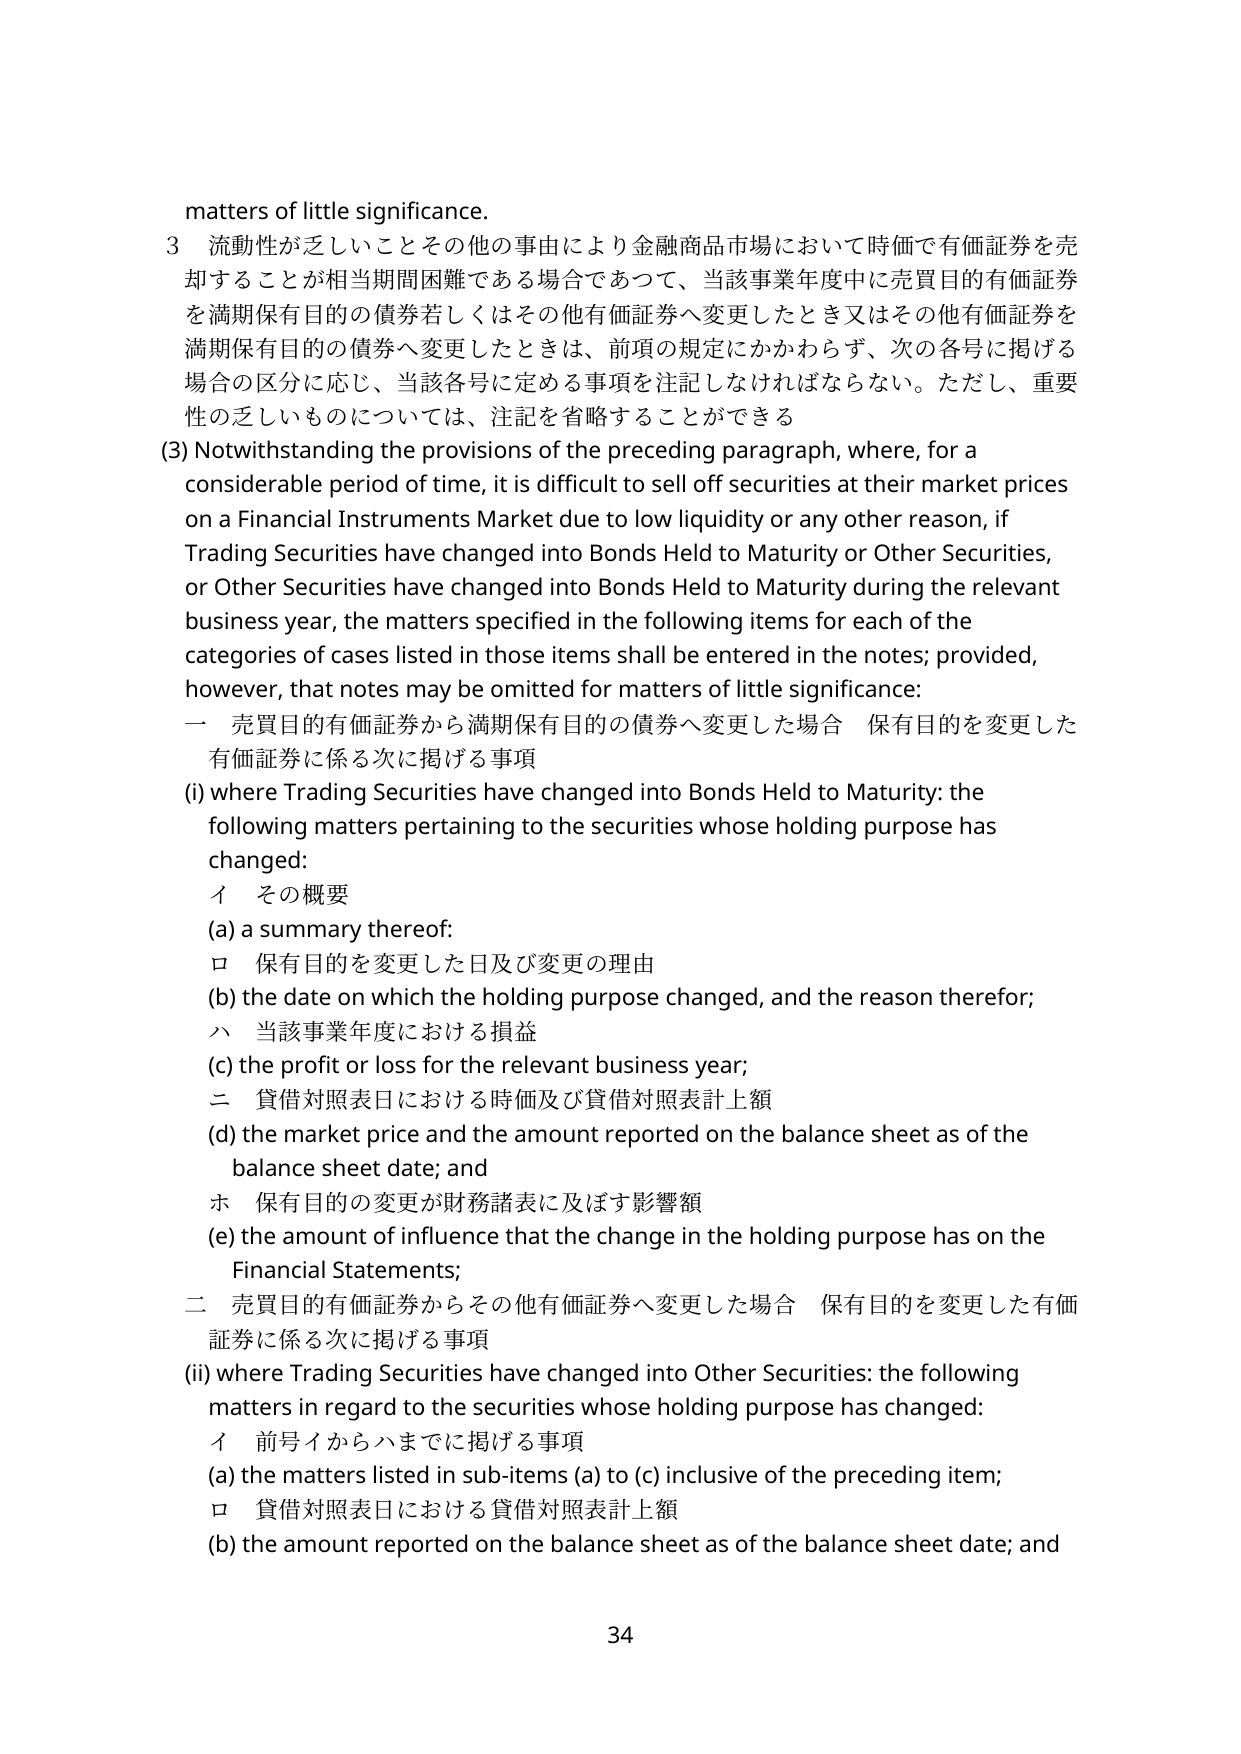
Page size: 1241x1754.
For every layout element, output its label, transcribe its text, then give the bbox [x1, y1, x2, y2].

text イ 前号イからハまでに掲げる事項 [207, 1424, 1079, 1458]
text ３ 流動性が乏しいことその他の事由により金融商品市場において時価で有価証券を売却することが相当期間困難である場合であつて、当該事業年度中に売買目的有価証券を満期保有目的の債券若しくはその他有価証券へ変更したとき又はその他有価証券を満期保有目的の債券へ変更したときは、前項の規定にかかわらず、次の各号に掲げる場合の区分に応じ、当該各号に定める事項を注記しなければならない。ただし、重要性の乏しいものについては、注記を省略することができる [161, 228, 1079, 433]
text (a) a summary thereof: [207, 911, 1079, 945]
text (d) the market price and the amount reported on the balance sheet as of the balance sheet date; and [207, 1116, 1079, 1184]
text (a) the matters listed in sub-items (a) to (c) inclusive of the preceding item; [207, 1458, 1079, 1492]
text ロ 保有目的を変更した日及び変更の理由 [207, 945, 1079, 979]
text ニ 貸借対照表日における時価及び貸借対照表計上額 [207, 1082, 1079, 1116]
text (e) the amount of influence that the change in the holding purpose has on the Financial Statements; [207, 1219, 1079, 1287]
text 二 売買目的有価証券からその他有価証券へ変更した場合 保有目的を変更した有価証券に係る次に掲げる事項 [184, 1287, 1079, 1355]
text (b) the amount reported on the balance sheet as of the balance sheet date; and [207, 1526, 1079, 1560]
text (ii) where Trading Securities have changed into Other Securities: the following matters in regard to the securities whose holding purpose has changed: [184, 1355, 1079, 1424]
text (i) where Trading Securities have changed into Bonds Held to Maturity: the following matters pertaining to the securities whose holding purpose has changed: [184, 774, 1079, 877]
text イ その概要 [207, 877, 1079, 911]
text (b) the date on which the holding purpose changed, and the reason therefor; [207, 979, 1079, 1014]
text ハ 当該事業年度における損益 [207, 1014, 1079, 1048]
text (c) the profit or loss for the relevant business year; [207, 1048, 1079, 1082]
text ホ 保有目的の変更が財務諸表に及ぼす影響額 [207, 1184, 1079, 1219]
text (3) Notwithstanding the provisions of the preceding paragraph, where, for a considerable period of time, it is difficult to sell off securities at their market prices on a Financial Instruments Market due to low liquidity or any other reason, if Trading Securities have changed into Bonds Held to Maturity or Other Securities, or Other Securities have changed into Bonds Held to Maturity during the relevant business year, the matters specified in the following items for each of the categories of cases listed in those items shall be entered in the notes; provided, however, that notes may be omitted for matters of little significance: [161, 433, 1079, 706]
text ロ 貸借対照表日における貸借対照表計上額 [207, 1492, 1079, 1526]
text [161, 194, 1079, 228]
text 一 売買目的有価証券から満期保有目的の債券へ変更した場合 保有目的を変更した有価証券に係る次に掲げる事項 [184, 706, 1079, 774]
